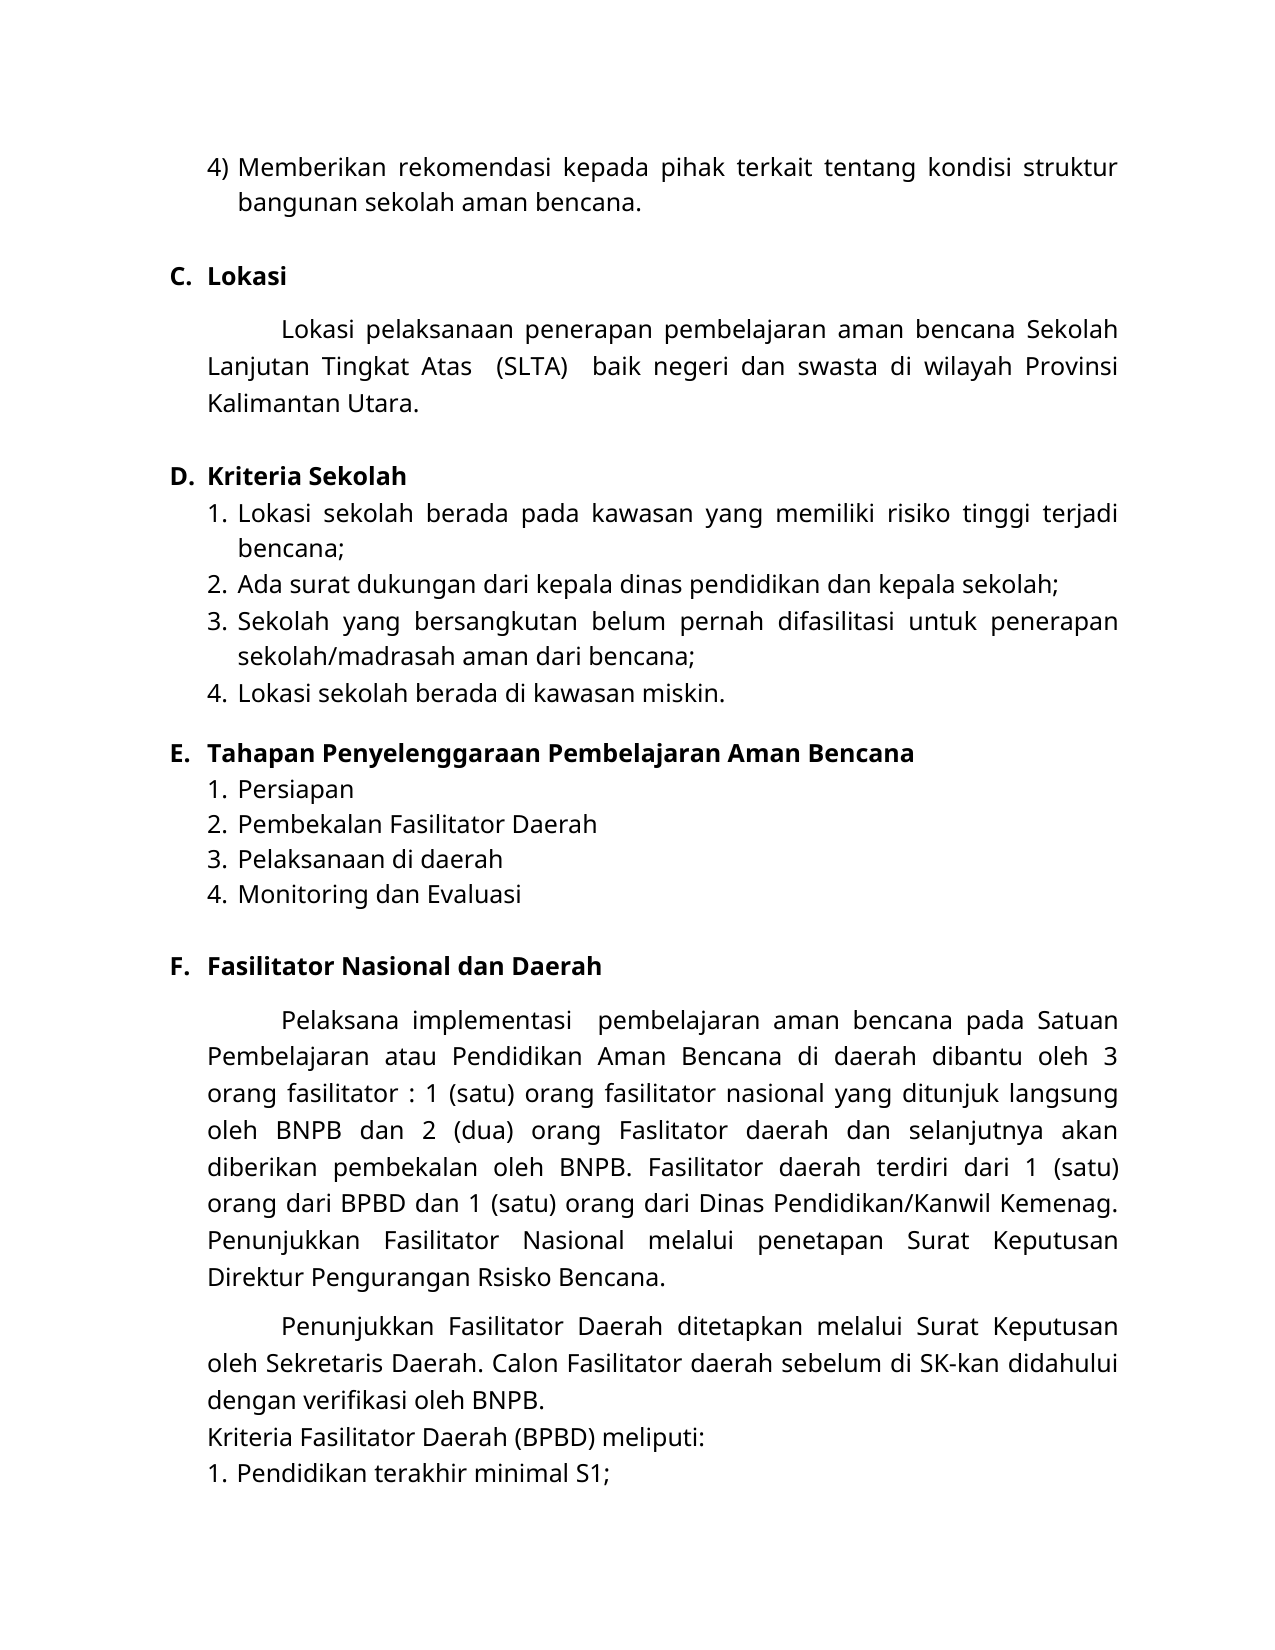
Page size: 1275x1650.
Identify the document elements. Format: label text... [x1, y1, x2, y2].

list Lokasi [169, 258, 1125, 292]
list Fasilitator Nasional dan Daerah [169, 949, 1125, 983]
list Sekolah yang bersangkutan belum pernah difasilitasi untuk penerapan sekolah/madrasah aman dari bencana; [207, 604, 1119, 673]
list Persiapan [207, 772, 1119, 806]
list Kriteria Sekolah [169, 459, 1125, 493]
list Lokasi sekolah berada pada kawasan yang memiliki risiko tinggi terjadi bencana; [207, 496, 1119, 565]
list Monitoring dan Evaluasi [207, 877, 1119, 911]
text Penunjukkan Fasilitator Daerah ditetapkan melalui Surat Keputusan oleh Sekretaris Daerah. Calon Fasilitator daerah sebelum di SK-kan didahului dengan verifikasi oleh BNPB. [207, 1309, 1119, 1417]
text Lokasi pelaksanaan penerapan pembelajaran aman bencana Sekolah Lanjutan Tingkat Atas (SLTA) baik negeri dan swasta di wilayah Provinsi Kalimantan Utara. [207, 312, 1119, 419]
list Memberikan rekomendasi kepada pihak terkait tentang kondisi struktur bangunan sekolah aman bencana. [207, 150, 1119, 219]
text Kriteria Fasilitator Daerah (BPBD) meliputi: [207, 1419, 1125, 1453]
list Pelaksanaan di daerah [207, 842, 1119, 876]
list Tahapan Penyelenggaraan Pembelajaran Aman Bencana [169, 735, 1125, 769]
list Lokasi sekolah berada di kawasan miskin. [207, 675, 1119, 709]
list Pendidikan terakhir minimal S1; [207, 1456, 1119, 1490]
list Pembekalan Fasilitator Daerah [207, 807, 1119, 841]
text Pelaksana implementasi pembelajaran aman bencana pada Satuan Pembelajaran atau Pendidikan Aman Bencana di daerah dibantu oleh 3 orang fasilitator : 1 (satu) orang fasilitator nasional yang ditunjuk langsung oleh BNPB dan 2 (dua) orang Faslitator daerah dan selanjutnya akan diberikan pembekalan oleh BNPB. Fasilitator daerah terdiri dari 1 (satu) orang dari BPBD dan 1 (satu) orang dari Dinas Pendidikan/Kanwil Kemenag. Penunjukkan Fasilitator Nasional melalui penetapan Surat Keputusan Direktur Pengurangan Rsisko Bencana. [207, 1002, 1119, 1294]
list Ada surat dukungan dari kepala dinas pendidikan dan kepala sekolah; [207, 567, 1119, 601]
